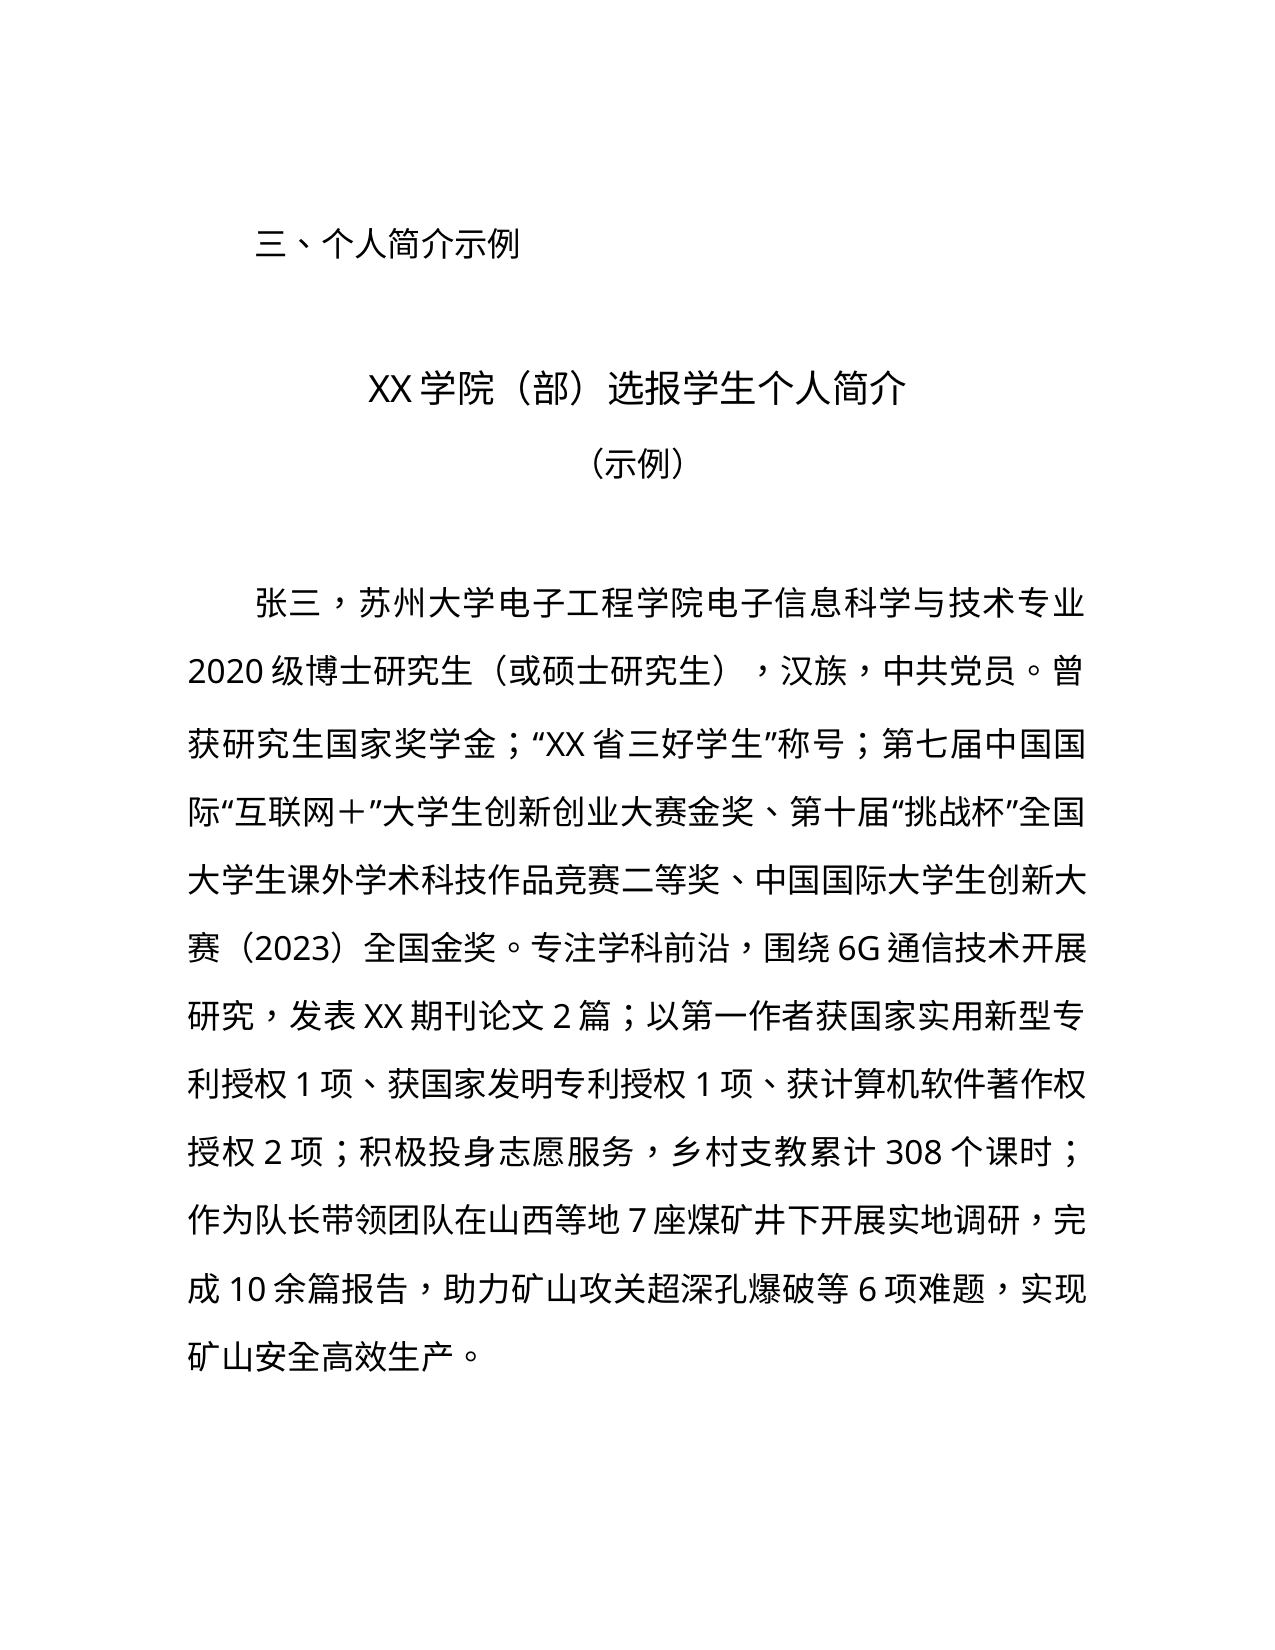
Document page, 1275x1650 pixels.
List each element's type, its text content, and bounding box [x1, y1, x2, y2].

text （示例） [187, 441, 1087, 486]
text 张三，苏州大学电子工程学院电子信息科学与技术专业2020级博士研究生（或硕士研究生），汉族，中共党员。曾获研究生国家奖学金；“XX省三好学生”称号；第七届中国国际“互联网＋”大学生创新创业大赛金奖、第十届“挑战杯”全国大学生课外学术科技作品竞赛二等奖、中国国际大学生创新大赛（2023）全国金奖。专注学科前沿，围绕6G通信技术开展研究，发表XX期刊论文2篇；以第一作者获国家实用新型专利授权1项、获国家发明专利授权1项、获计算机软件著作权授权2项；积极投身志愿服务，乡村支教累计308个课时；作为队长带领团队在山西等地7座煤矿井下开展实地调研，完成10余篇报告，助力矿山攻关超深孔爆破等6项难题，实现矿山安全高效生产。 [187, 577, 1087, 1379]
text 三、个人简介示例 [187, 218, 1087, 267]
text XX学院（部）选报学生个人简介 [187, 359, 1087, 413]
